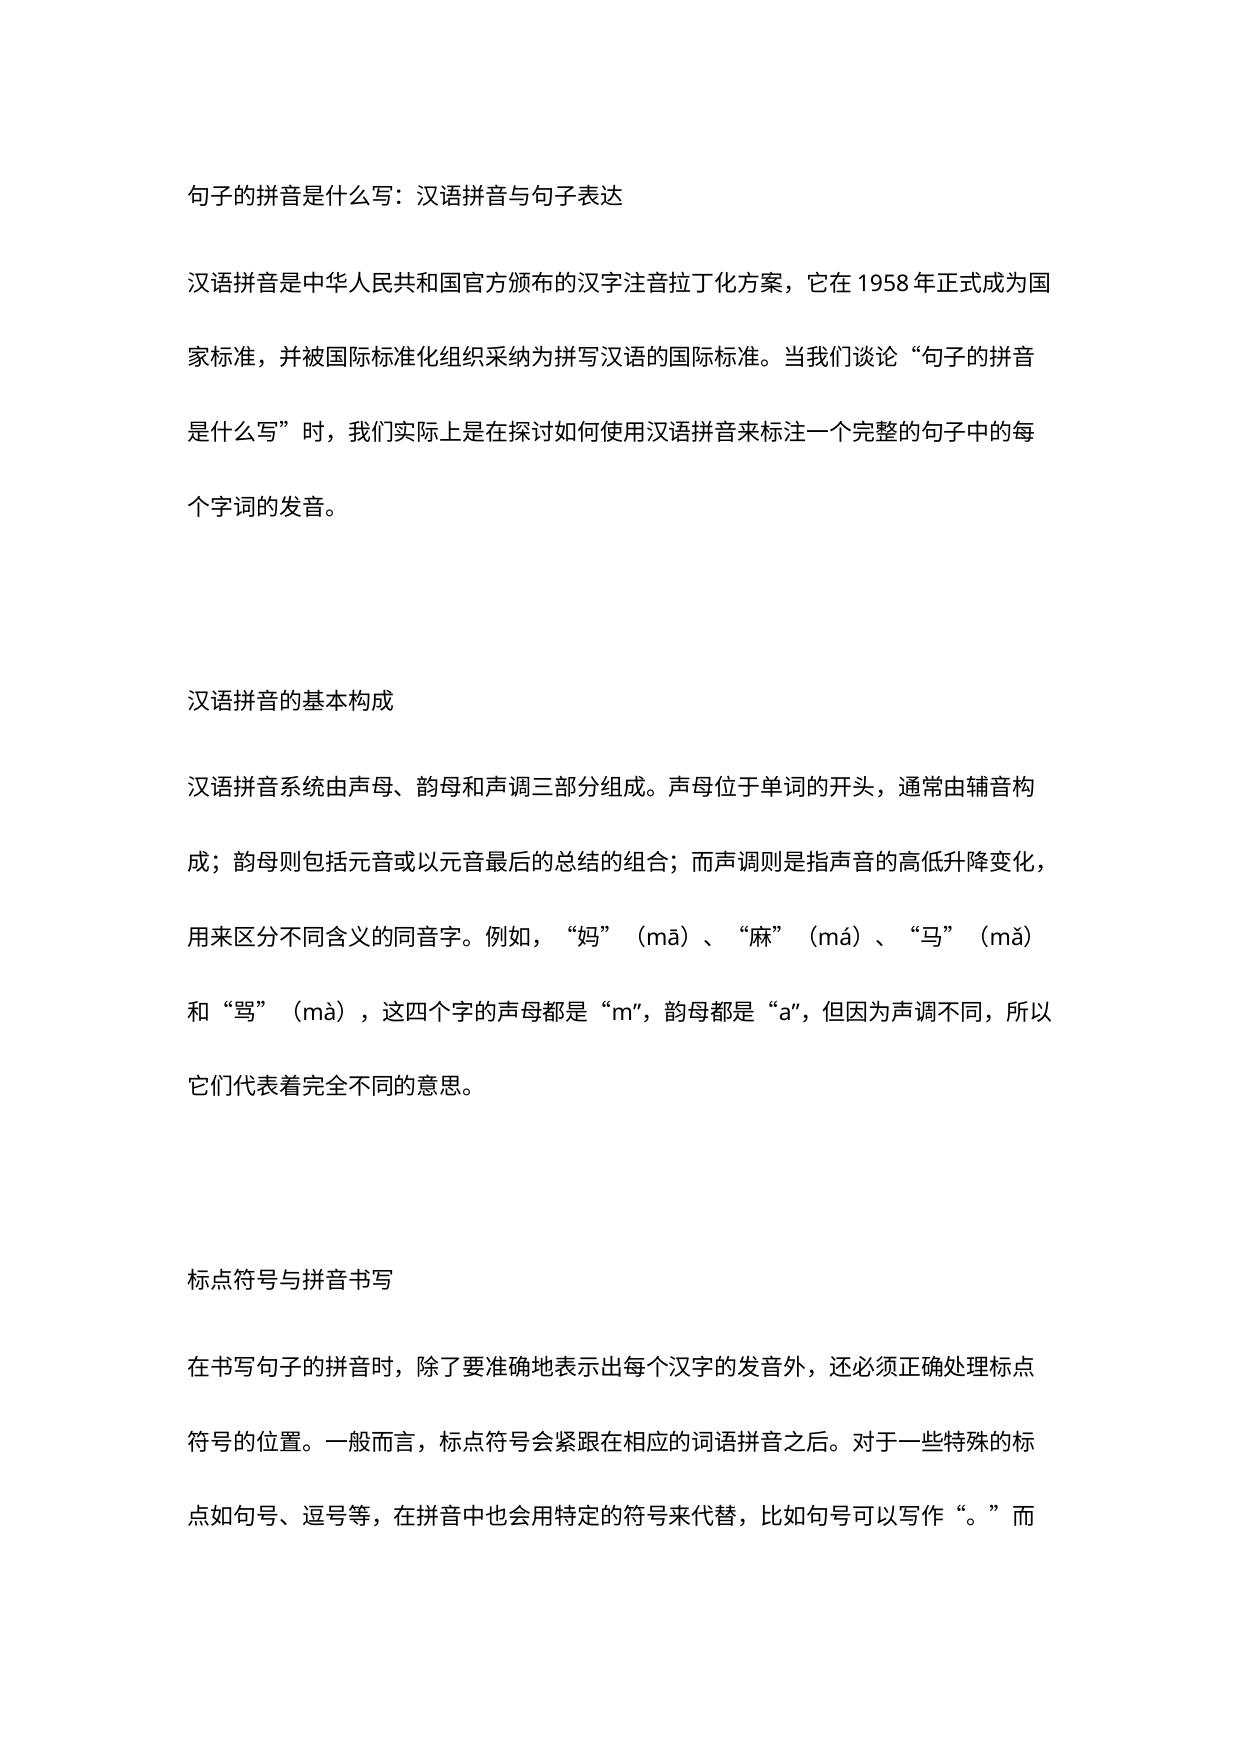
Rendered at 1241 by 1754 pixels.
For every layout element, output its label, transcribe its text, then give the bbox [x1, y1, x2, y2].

text 汉语拼音系统由声母、韵母和声调三部分组成。声母位于单词的开头，通常由辅音构成；韵母则包括元音或以元音最后的总结的组合；而声调则是指声音的高低升降变化，用来区分不同含义的同音字。例如，“妈”（mā）、“麻”（má）、“马”（mǎ）和“骂”（mà），这四个字的声母都是“m”，韵母都是“a”，但因为声调不同，所以它们代表着完全不同的意思。 [187, 753, 1053, 1117]
text 句子的拼音是什么写：汉语拼音与句子表达 [187, 162, 1053, 227]
text 标点符号与拼音书写 [187, 1246, 1053, 1311]
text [187, 1333, 1053, 1547]
text 汉语拼音是中华人民共和国官方颁布的汉字注音拉丁化方案，它在1958年正式成为国家标准，并被国际标准化组织采纳为拼写汉语的国际标准。当我们谈论“句子的拼音是什么写”时，我们实际上是在探讨如何使用汉语拼音来标注一个完整的句子中的每个字词的发音。 [187, 248, 1053, 538]
text 汉语拼音的基本构成 [187, 667, 1053, 732]
